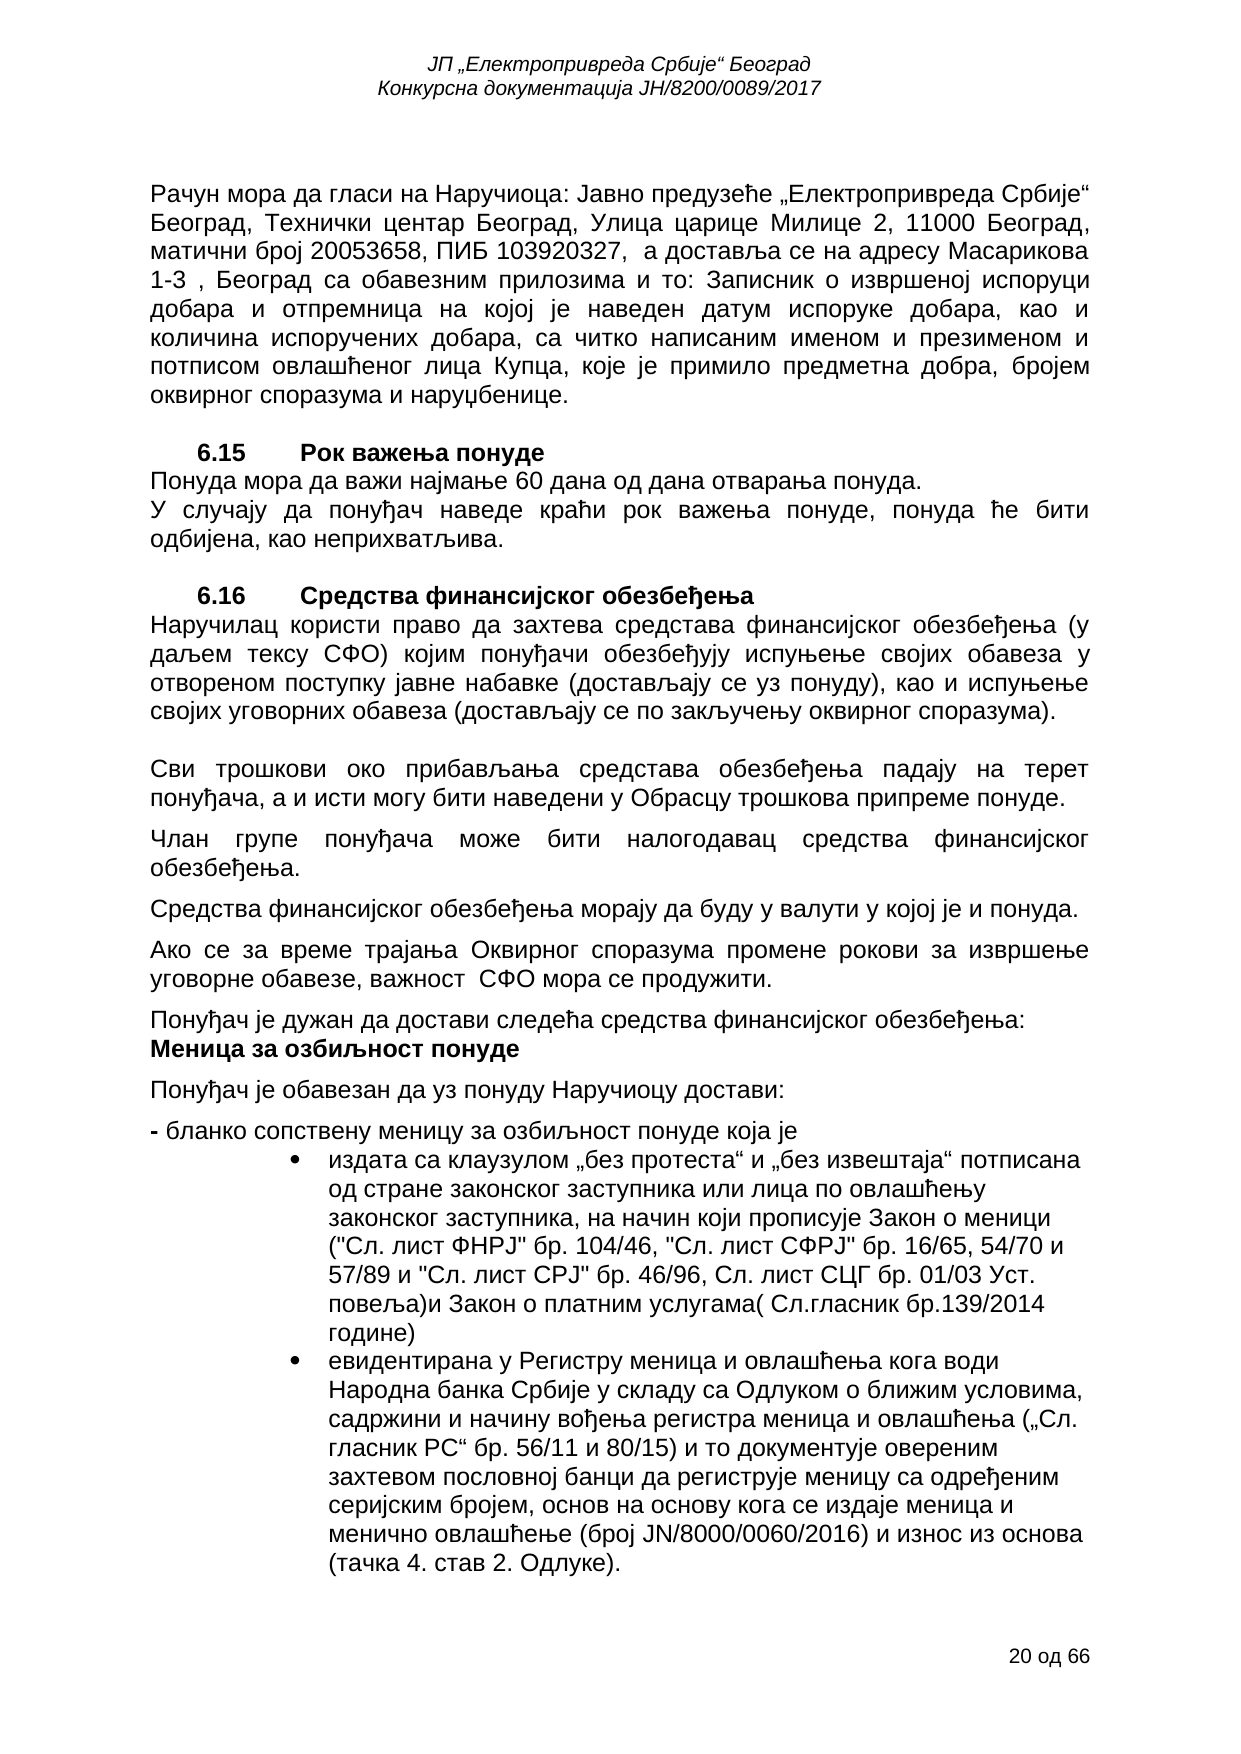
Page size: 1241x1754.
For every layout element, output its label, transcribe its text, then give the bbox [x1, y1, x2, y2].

list евидентирана у Регистру меница и овлашћења кога води Народна банка Србије у складу са Одлуком о ближим условима, садржини и начину вођења регистра меница и овлашћења („Сл. гласник РС“ бр. 56/11 и 80/15) и то документује овереним захтевом пословној банци да региструје меницу са одређеним серијским бројем, основ на основу кога се издаје меница и менично овлашћење (број JN/8000/0060/2016) и износ из основа (тачка 4. став 2. Одлуке). [291, 1346, 1090, 1576]
text У случају да понуђач наведе краћи рок важења понуде, понуда ће бити одбијена, као неприхватљива. [150, 495, 1090, 552]
list Средства финансијског обезбеђења [197, 581, 1090, 610]
text Меница за озбиљност понуде [150, 1034, 1090, 1062]
text Средства финансијског обезбеђења морају да буду у валути у којој је и понуда. [150, 894, 1090, 922]
text Понуђач је дужан да достави следећа средства финансијског обезбеђења: [150, 1005, 1090, 1034]
list издата са клаузулом „без протеста“ и „без извештаја“ потписана од стране законског заступника или лица по овлашћењу законског заступника, на начин који прописује Закон о меници ("Сл. лист ФНРЈ" бр. 104/46, "Сл. лист СФРЈ" бр. 16/65, 54/70 и 57/89 и "Сл. лист СРЈ" бр. 46/96, Сл. лист СЦГ бр. 01/03 Уст. повеља)и Закон о платним услугама( Сл.гласник бр.139/2014 године) [291, 1145, 1090, 1346]
text Ако се за време трајања Оквирног споразума промене рокови за извршење уговорне обавезе, важност СФО мора се продужити. [150, 935, 1090, 992]
list Рок важења понуде [197, 437, 1090, 466]
text Понуђач је обавезан да уз понуду Наручиоцу достави: [150, 1075, 1090, 1104]
text Понуда мора да важи најмање 60 дана од дана отварања понуда. [150, 466, 1090, 495]
text Сви трошкови око прибављања средстава обезбеђења падају на терет понуђача, а и исти могу бити наведени у Обрасцу трошкова припреме понуде. [150, 754, 1090, 811]
text - бланко сопствену меницу за озбиљност понуде која је [150, 1116, 1090, 1145]
text Члан групе понуђача може бити налогодавац средства финансијског обезбеђења. [150, 824, 1090, 881]
text Наручилац користи право да захтева средстава финансијског обезбеђења (у даљем тексу СФО) којим понуђачи обезбеђују испуњење својих обавеза у отвореном поступку јавне набавке (достављају се уз понуду), као и испуњење својих уговорних обавеза (достављају се по закључењу оквирног споразума). [150, 610, 1090, 725]
text Рачун мора да гласи на Наручиоца: Јавно предузеће „Електропривреда Србије“ Београд, Технички центар Београд, Улица царице Милице 2, 11000 Београд, матични број 20053658, ПИБ 103920327, а доставља се на адресу Масарикова 1-3 , Београд са обавезним прилозима и то: Записник о извршеној испоруци добара и отпремница на којој је наведен датум испоруке добара, као и количина испоручених добара, са читко написаним именом и презименом и потписом овлашћеног лица Купца, које је примило предметна добра, бројем оквирног споразума и наруџбенице. [150, 179, 1090, 409]
